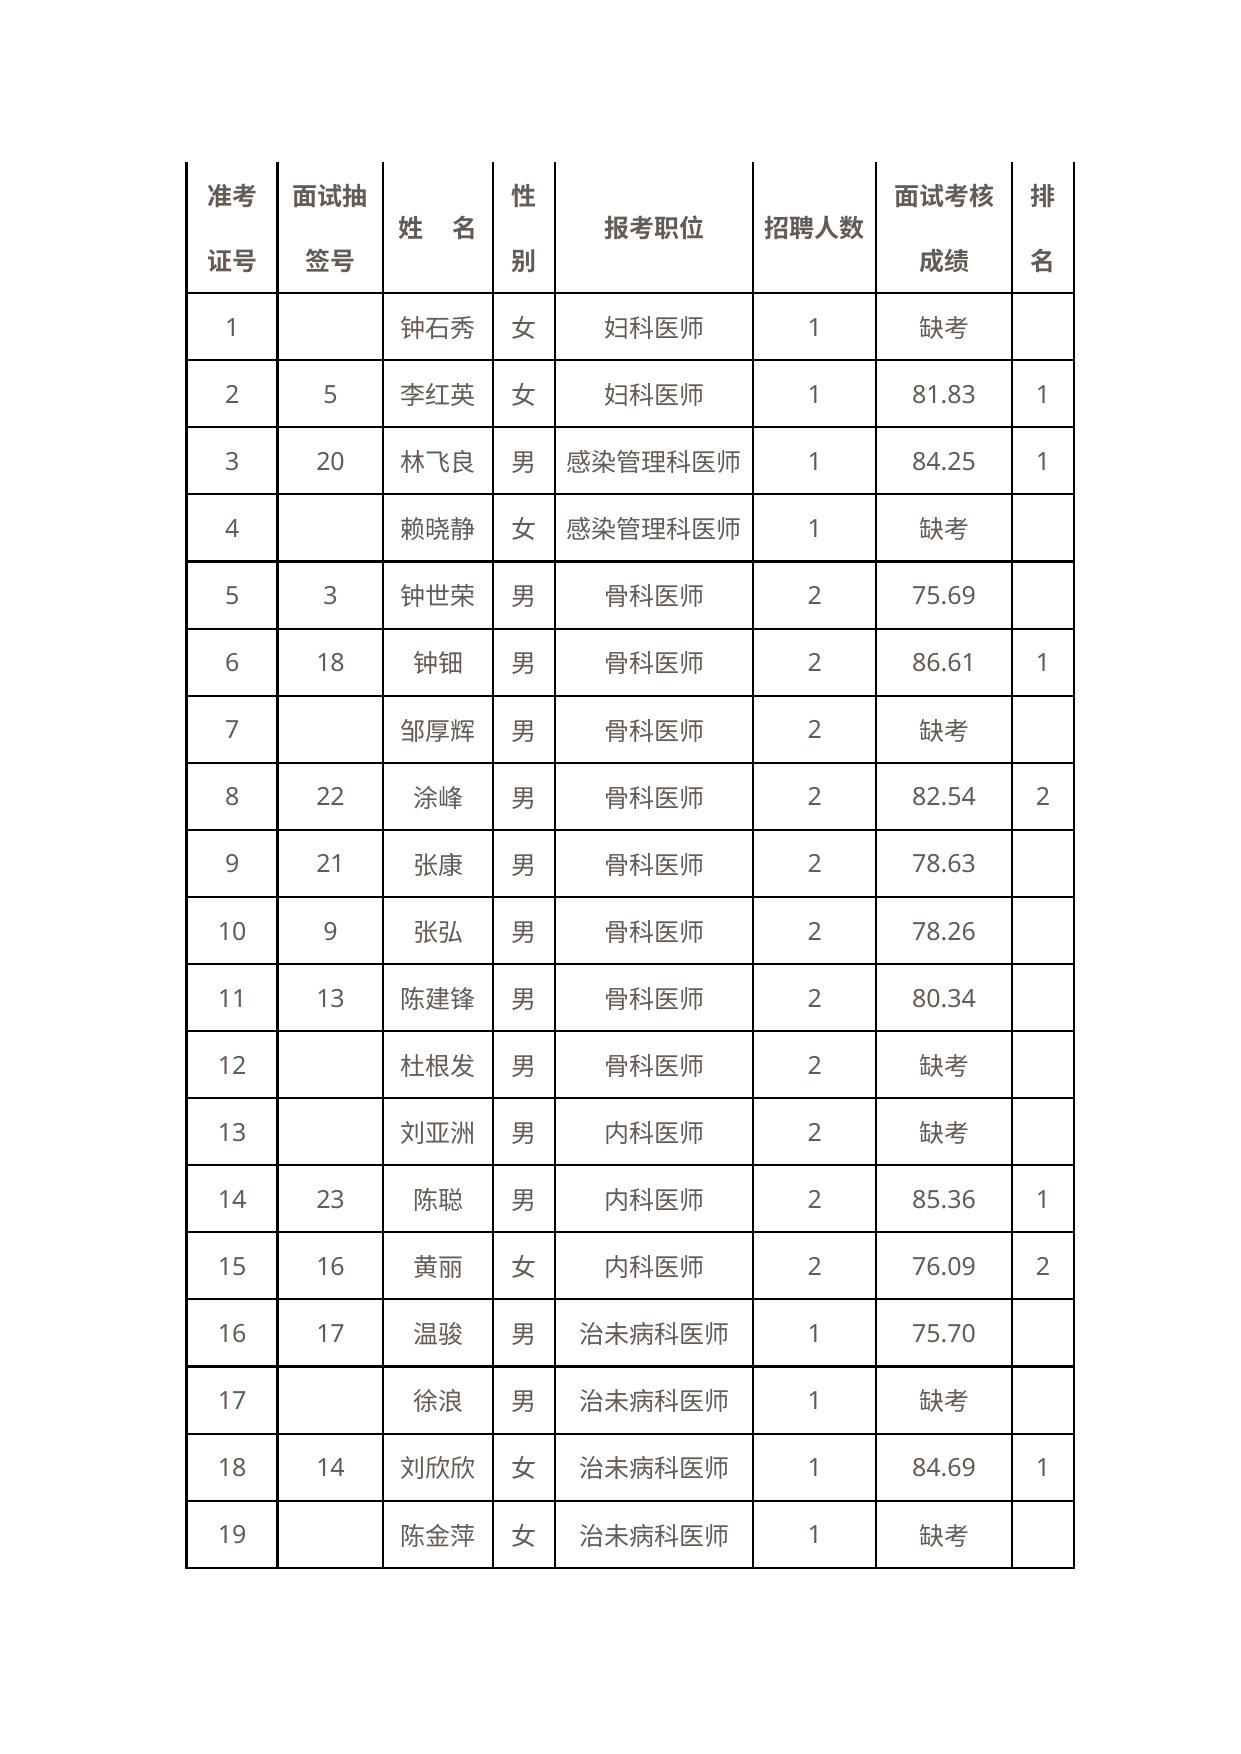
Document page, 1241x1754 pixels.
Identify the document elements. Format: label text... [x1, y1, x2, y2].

table_cell 男 [494, 630, 554, 694]
table_cell 男 [494, 1166, 554, 1231]
table_cell [1013, 965, 1073, 1030]
table_cell [1013, 831, 1073, 896]
table_cell 1 [754, 1435, 875, 1499]
table_cell 2 [754, 1032, 875, 1097]
table_cell 骨科医师 [556, 898, 752, 963]
table_cell 1 [754, 495, 875, 560]
table_cell 1 [754, 294, 875, 359]
table_cell 缺考 [877, 697, 1011, 762]
table_cell 2 [1013, 764, 1073, 829]
table_cell 1 [1013, 361, 1073, 426]
table_cell 2 [754, 764, 875, 829]
table_cell 刘欣欣 [384, 1435, 492, 1499]
table_cell 3 [279, 563, 382, 627]
table_cell 骨科医师 [556, 1032, 752, 1097]
table_cell 10 [188, 898, 276, 963]
table_cell 男 [494, 764, 554, 829]
table_cell 邹厚辉 [384, 697, 492, 762]
table_cell 1 [754, 428, 875, 493]
table_cell [1013, 1368, 1073, 1432]
table_cell 骨科医师 [556, 965, 752, 1030]
table_cell 2 [1013, 1233, 1073, 1298]
table_header 招聘人数 [754, 162, 875, 292]
table_cell 9 [279, 898, 382, 963]
table_cell 15 [188, 1233, 276, 1298]
table_cell 陈聪 [384, 1166, 492, 1231]
table_cell 感染管理科医师 [556, 428, 752, 493]
table_cell 刘亚洲 [384, 1099, 492, 1164]
table_cell 1 [754, 1300, 875, 1365]
table_cell 男 [494, 898, 554, 963]
table_cell 钟石秀 [384, 294, 492, 359]
table_header 排名 [1013, 162, 1073, 292]
table_cell [279, 1099, 382, 1164]
table_cell 女 [494, 495, 554, 560]
table_cell 14 [188, 1166, 276, 1231]
table_cell 14 [279, 1435, 382, 1499]
table_cell 钟钿 [384, 630, 492, 694]
table_cell 2 [754, 1233, 875, 1298]
table_cell 骨科医师 [556, 764, 752, 829]
table_cell 缺考 [877, 1032, 1011, 1097]
table_cell 内科医师 [556, 1166, 752, 1231]
table_cell 1 [188, 294, 276, 359]
table_cell 84.25 [877, 428, 1011, 493]
table_cell 男 [494, 428, 554, 493]
table_cell [1013, 294, 1073, 359]
table_cell 21 [279, 831, 382, 896]
table_cell 陈建锋 [384, 965, 492, 1030]
table_cell 1 [1013, 428, 1073, 493]
table_cell 2 [754, 1166, 875, 1231]
table_header 姓 名 [384, 162, 492, 292]
table_cell 13 [279, 965, 382, 1030]
table_cell 内科医师 [556, 1233, 752, 1298]
table_cell 2 [754, 563, 875, 627]
table_cell [1013, 563, 1073, 627]
table_cell [1013, 1099, 1073, 1164]
table_cell 81.83 [877, 361, 1011, 426]
table_cell 男 [494, 965, 554, 1030]
table_cell 男 [494, 1300, 554, 1365]
table_cell 85.36 [877, 1166, 1011, 1231]
table_cell 23 [279, 1166, 382, 1231]
table_cell 1 [754, 1502, 875, 1567]
table_cell 4 [188, 495, 276, 560]
table_cell 5 [279, 361, 382, 426]
table_cell 12 [188, 1032, 276, 1097]
table_cell 2 [754, 697, 875, 762]
table_cell 男 [494, 1099, 554, 1164]
table_header 报考职位 [556, 162, 752, 292]
table_cell [279, 1368, 382, 1432]
table_cell [1013, 1300, 1073, 1365]
table_cell 78.63 [877, 831, 1011, 896]
table_cell 杜根发 [384, 1032, 492, 1097]
table_cell 3 [188, 428, 276, 493]
table_cell 骨科医师 [556, 831, 752, 896]
table_cell 缺考 [877, 1502, 1011, 1567]
table_cell [279, 1502, 382, 1567]
table_cell 张弘 [384, 898, 492, 963]
table_cell 11 [188, 965, 276, 1030]
table_header 性别 [494, 162, 554, 292]
table_cell 男 [494, 831, 554, 896]
table_cell 妇科医师 [556, 294, 752, 359]
table_cell 男 [494, 1368, 554, 1432]
table_cell 18 [279, 630, 382, 694]
table_cell 徐浪 [384, 1368, 492, 1432]
table_cell 治未病科医师 [556, 1502, 752, 1567]
table_cell 骨科医师 [556, 630, 752, 694]
table_cell 治未病科医师 [556, 1435, 752, 1499]
table_header 准考证号 [188, 162, 276, 292]
table_cell 78.26 [877, 898, 1011, 963]
table_cell [1013, 898, 1073, 963]
table_cell 19 [188, 1502, 276, 1567]
table_cell 17 [188, 1368, 276, 1432]
table_cell 2 [754, 898, 875, 963]
table_cell 8 [188, 764, 276, 829]
table_cell 女 [494, 1435, 554, 1499]
table_cell 男 [494, 697, 554, 762]
table_cell 内科医师 [556, 1099, 752, 1164]
table_cell [279, 697, 382, 762]
table_cell 妇科医师 [556, 361, 752, 426]
table_cell 82.54 [877, 764, 1011, 829]
table_cell 20 [279, 428, 382, 493]
table_cell 1 [754, 361, 875, 426]
table_cell 缺考 [877, 294, 1011, 359]
table_cell 李红英 [384, 361, 492, 426]
table_cell 86.61 [877, 630, 1011, 694]
table_cell 1 [1013, 630, 1073, 694]
table_cell 女 [494, 361, 554, 426]
table_cell 2 [754, 831, 875, 896]
table_cell 2 [188, 361, 276, 426]
table_cell 17 [279, 1300, 382, 1365]
table_header 面试抽签号 [279, 162, 382, 292]
table_cell 2 [754, 1099, 875, 1164]
table_cell 陈金萍 [384, 1502, 492, 1567]
table_cell [279, 1032, 382, 1097]
table_cell [279, 294, 382, 359]
table_cell 1 [1013, 1166, 1073, 1231]
table_cell 75.70 [877, 1300, 1011, 1365]
table_cell 男 [494, 1032, 554, 1097]
table_cell [279, 495, 382, 560]
table_cell 13 [188, 1099, 276, 1164]
table_cell 缺考 [877, 495, 1011, 560]
table_cell 涂峰 [384, 764, 492, 829]
table_cell 2 [754, 630, 875, 694]
table_cell 80.34 [877, 965, 1011, 1030]
table_cell 1 [1013, 1435, 1073, 1499]
table_cell 缺考 [877, 1099, 1011, 1164]
table_cell 温骏 [384, 1300, 492, 1365]
table_cell 84.69 [877, 1435, 1011, 1499]
table_cell 5 [188, 563, 276, 627]
table_cell 黄丽 [384, 1233, 492, 1298]
table_header 面试考核成绩 [877, 162, 1011, 292]
table_cell 22 [279, 764, 382, 829]
table_cell 18 [188, 1435, 276, 1499]
table_cell 女 [494, 1502, 554, 1567]
table_cell [1013, 697, 1073, 762]
table_cell 2 [754, 965, 875, 1030]
table_cell 9 [188, 831, 276, 896]
table_cell 赖晓静 [384, 495, 492, 560]
table_cell 治未病科医师 [556, 1300, 752, 1365]
table_cell 16 [279, 1233, 382, 1298]
table_cell 76.09 [877, 1233, 1011, 1298]
table_cell 骨科医师 [556, 697, 752, 762]
table_cell 治未病科医师 [556, 1368, 752, 1432]
table_cell 女 [494, 1233, 554, 1298]
table_cell 75.69 [877, 563, 1011, 627]
table_cell 缺考 [877, 1368, 1011, 1432]
table_cell 1 [754, 1368, 875, 1432]
table_cell 钟世荣 [384, 563, 492, 627]
table_cell 男 [494, 563, 554, 627]
table_cell 16 [188, 1300, 276, 1365]
table_cell 感染管理科医师 [556, 495, 752, 560]
table_cell 林飞良 [384, 428, 492, 493]
table_cell 骨科医师 [556, 563, 752, 627]
table_cell [1013, 495, 1073, 560]
table_cell 张康 [384, 831, 492, 896]
table_cell [1013, 1032, 1073, 1097]
table_cell [1013, 1502, 1073, 1567]
table_cell 6 [188, 630, 276, 694]
table_cell 女 [494, 294, 554, 359]
table_cell 7 [188, 697, 276, 762]
